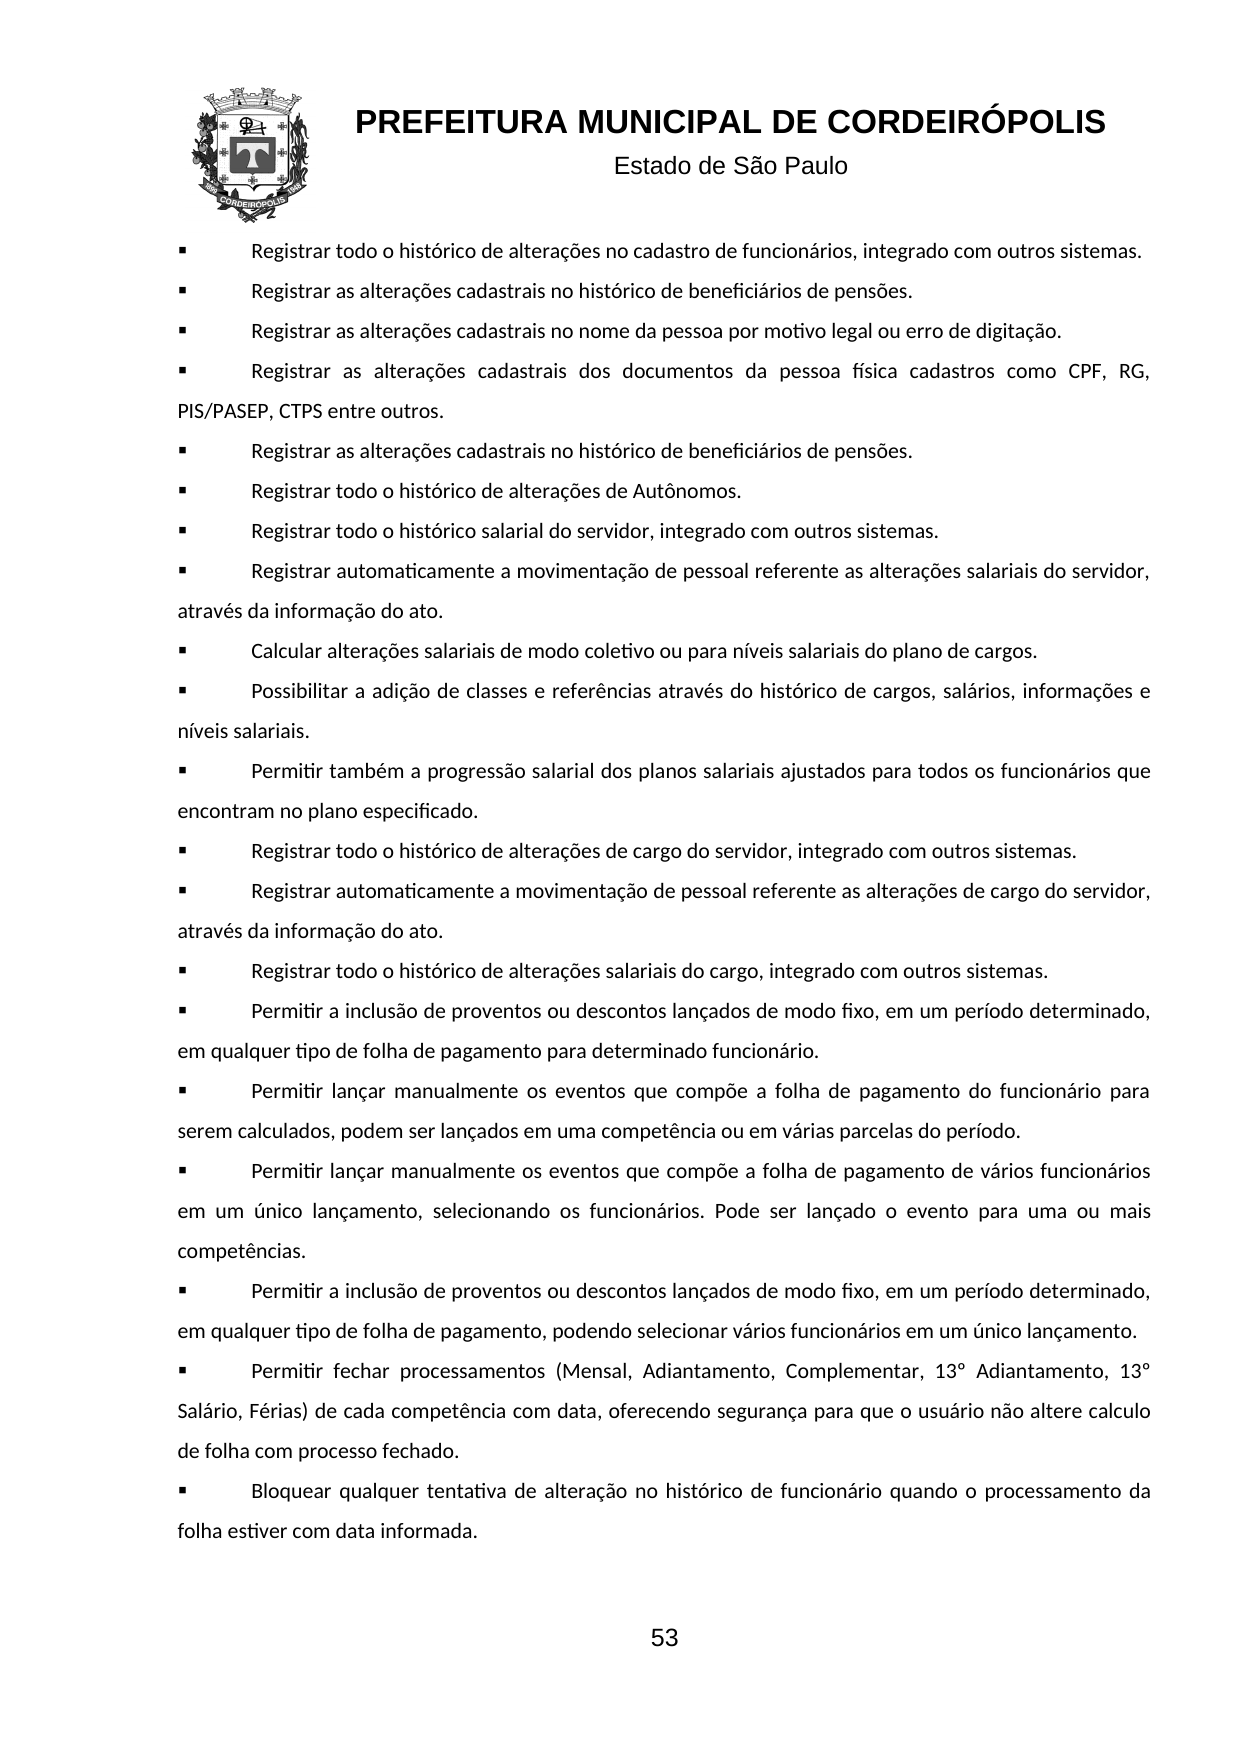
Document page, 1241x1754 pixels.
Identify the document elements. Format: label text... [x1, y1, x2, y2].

list Registrar todo o histórico salarial do servidor, integrado com outros sistemas. [177, 517, 1152, 543]
list Calcular alterações salariais de modo coletivo ou para níveis salariais do plano de cargos. [177, 637, 1152, 663]
list Permitir fechar processamentos (Mensal, Adiantamento, Complementar, 13º Adiantamento, 13º Salário, Férias) de cada competência com data, oferecendo segurança para que o usuário não altere calculo de folha com processo fechado. [177, 1357, 1152, 1463]
list Registrar automaticamente a movimentação de pessoal referente as alterações de cargo do servidor, através da informação do ato. [177, 877, 1152, 943]
list Registrar todo o histórico de alterações salariais do cargo, integrado com outros sistemas. [177, 957, 1152, 983]
list Registrar todo o histórico de alterações de cargo do servidor, integrado com outros sistemas. [177, 837, 1152, 863]
list Possibilitar a adição de classes e referências através do histórico de cargos, salários, informações e níveis salariais. [177, 677, 1152, 743]
list Registrar as alterações cadastrais no histórico de beneficiários de pensões. [177, 277, 1152, 303]
list Permitir a inclusão de proventos ou descontos lançados de modo fixo, em um período determinado, em qualquer tipo de folha de pagamento, podendo selecionar vários funcionários em um único lançamento. [177, 1277, 1152, 1343]
list Registrar todo o histórico de alterações de Autônomos. [177, 477, 1152, 503]
list Registrar as alterações cadastrais no nome da pessoa por motivo legal ou erro de digitação. [177, 317, 1152, 343]
list Registrar automaticamente a movimentação de pessoal referente as alterações salariais do servidor, através da informação do ato. [177, 557, 1152, 623]
list Permitir lançar manualmente os eventos que compõe a folha de pagamento do funcionário para serem calculados, podem ser lançados em uma competência ou em várias parcelas do período. [177, 1077, 1152, 1143]
list Permitir a inclusão de proventos ou descontos lançados de modo fixo, em um período determinado, em qualquer tipo de folha de pagamento para determinado funcionário. [177, 997, 1152, 1063]
list Registrar todo o histórico de alterações no cadastro de funcionários, integrado com outros sistemas. [177, 237, 1152, 263]
list Registrar as alterações cadastrais no histórico de beneficiários de pensões. [177, 437, 1152, 463]
list Permitir lançar manualmente os eventos que compõe a folha de pagamento de vários funcionários em um único lançamento, selecionando os funcionários. Pode ser lançado o evento para uma ou mais competências. [177, 1157, 1152, 1263]
list Bloquear qualquer tentativa de alteração no histórico de funcionário quando o processamento da folha estiver com data informada. [177, 1477, 1152, 1543]
list Registrar as alterações cadastrais dos documentos da pessoa física cadastros como CPF, RG, PIS/PASEP, CTPS entre outros. [177, 357, 1152, 423]
list Permitir também a progressão salarial dos planos salariais ajustados para todos os funcionários que encontram no plano especificado. [177, 757, 1152, 823]
